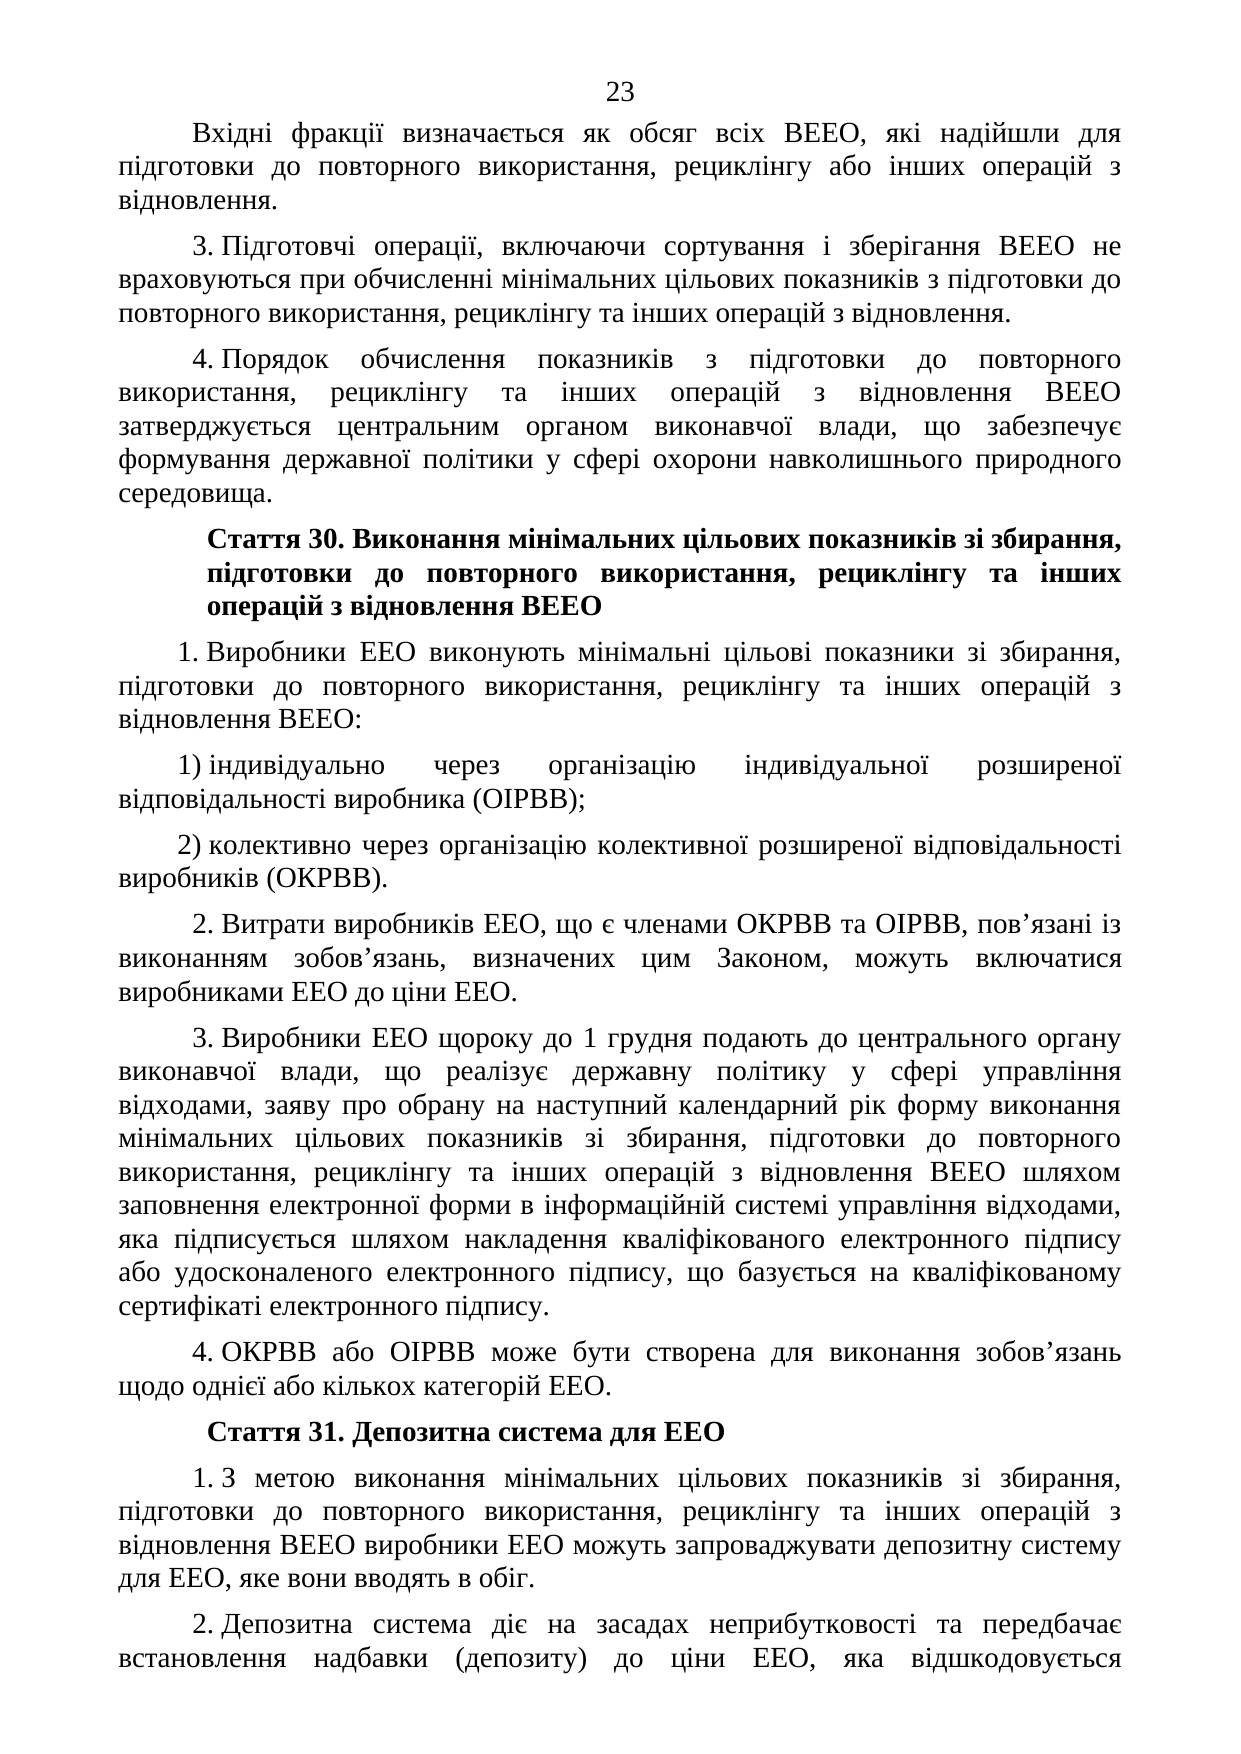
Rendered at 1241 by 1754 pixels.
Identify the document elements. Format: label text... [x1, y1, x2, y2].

text Стаття 30. Виконання мінімальних цільових показників зі збирання, підготовки до повторного використання, рециклінгу та інших операцій з відновлення ВЕЕО [207, 521, 1122, 622]
text 1. Виробники ЕЕО виконують мінімальні цільові показники зі збирання, підготовки до повторного використання, рециклінгу та інших операцій з відновлення ВЕЕО: [118, 634, 1122, 735]
text 1. З метою виконання мінімальних цільових показників зі збирання, підготовки до повторного використання, рециклінгу та інших операцій з відновлення ВЕЕО виробники ЕЕО можуть запроваджувати депозитну систему для ЕЕО, яке вони вводять в обіг. [118, 1460, 1122, 1594]
text Стаття 31. Депозитна система для ЕЕО [207, 1414, 1122, 1447]
text 4. ОКРВВ або ОІРВВ може бути створена для виконання зобов’язань щодо однієї або кількох категорій ЕЕО. [118, 1334, 1122, 1401]
text 4. Порядок обчислення показників з підготовки до повторного використання, рециклінгу та інших операцій з відновлення ВЕЕО затверджується центральним органом виконавчої влади, що забезпечує формування державної політики у сфері охорони навколишнього природного середовища. [118, 341, 1122, 509]
list індивідуально через організацію індивідуальної розширеної відповідальності виробника (ОІРВВ); [118, 747, 1122, 814]
text 3. Підготовчі операції, включаючи сортування і зберігання ВЕЕО не враховуються при обчисленні мінімальних цільових показників з підготовки до повторного використання, рециклінгу та інших операцій з відновлення. [118, 228, 1122, 328]
text 2. Витрати виробників ЕЕО, що є членами ОКРВВ та ОІРВВ, пов’язані із виконанням зобов’язань, визначених цим Законом, можуть включатися виробниками ЕЕО до ціни EEO. [118, 907, 1122, 1007]
text 3. Виробники ЕЕО щороку до 1 грудня подають до центрального органу виконавчої влади, що реалізує державну політику у сфері управління відходами, заяву про обрану на наступний календарний рік форму виконання мінімальних цільових показників зі збирання, підготовки до повторного використання, рециклінгу та інших операцій з відновлення ВЕЕО шляхом заповнення електронної форми в інформаційній системі управління відходами, яка підписується шляхом накладення кваліфікованого електронного підпису або удосконаленого електронного підпису, що базується на кваліфікованому сертифікаті електронного підпису. [118, 1020, 1122, 1322]
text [118, 1606, 1122, 1673]
text Вхідні фракції визначається як обсяг всіх ВЕЕО, які надійшли для підготовки до повторного використання, рециклінгу або інших операцій з відновлення. [118, 115, 1122, 215]
list колективно через організацію колективної розширеної відповідальності виробників (ОКРВВ). [118, 827, 1122, 894]
